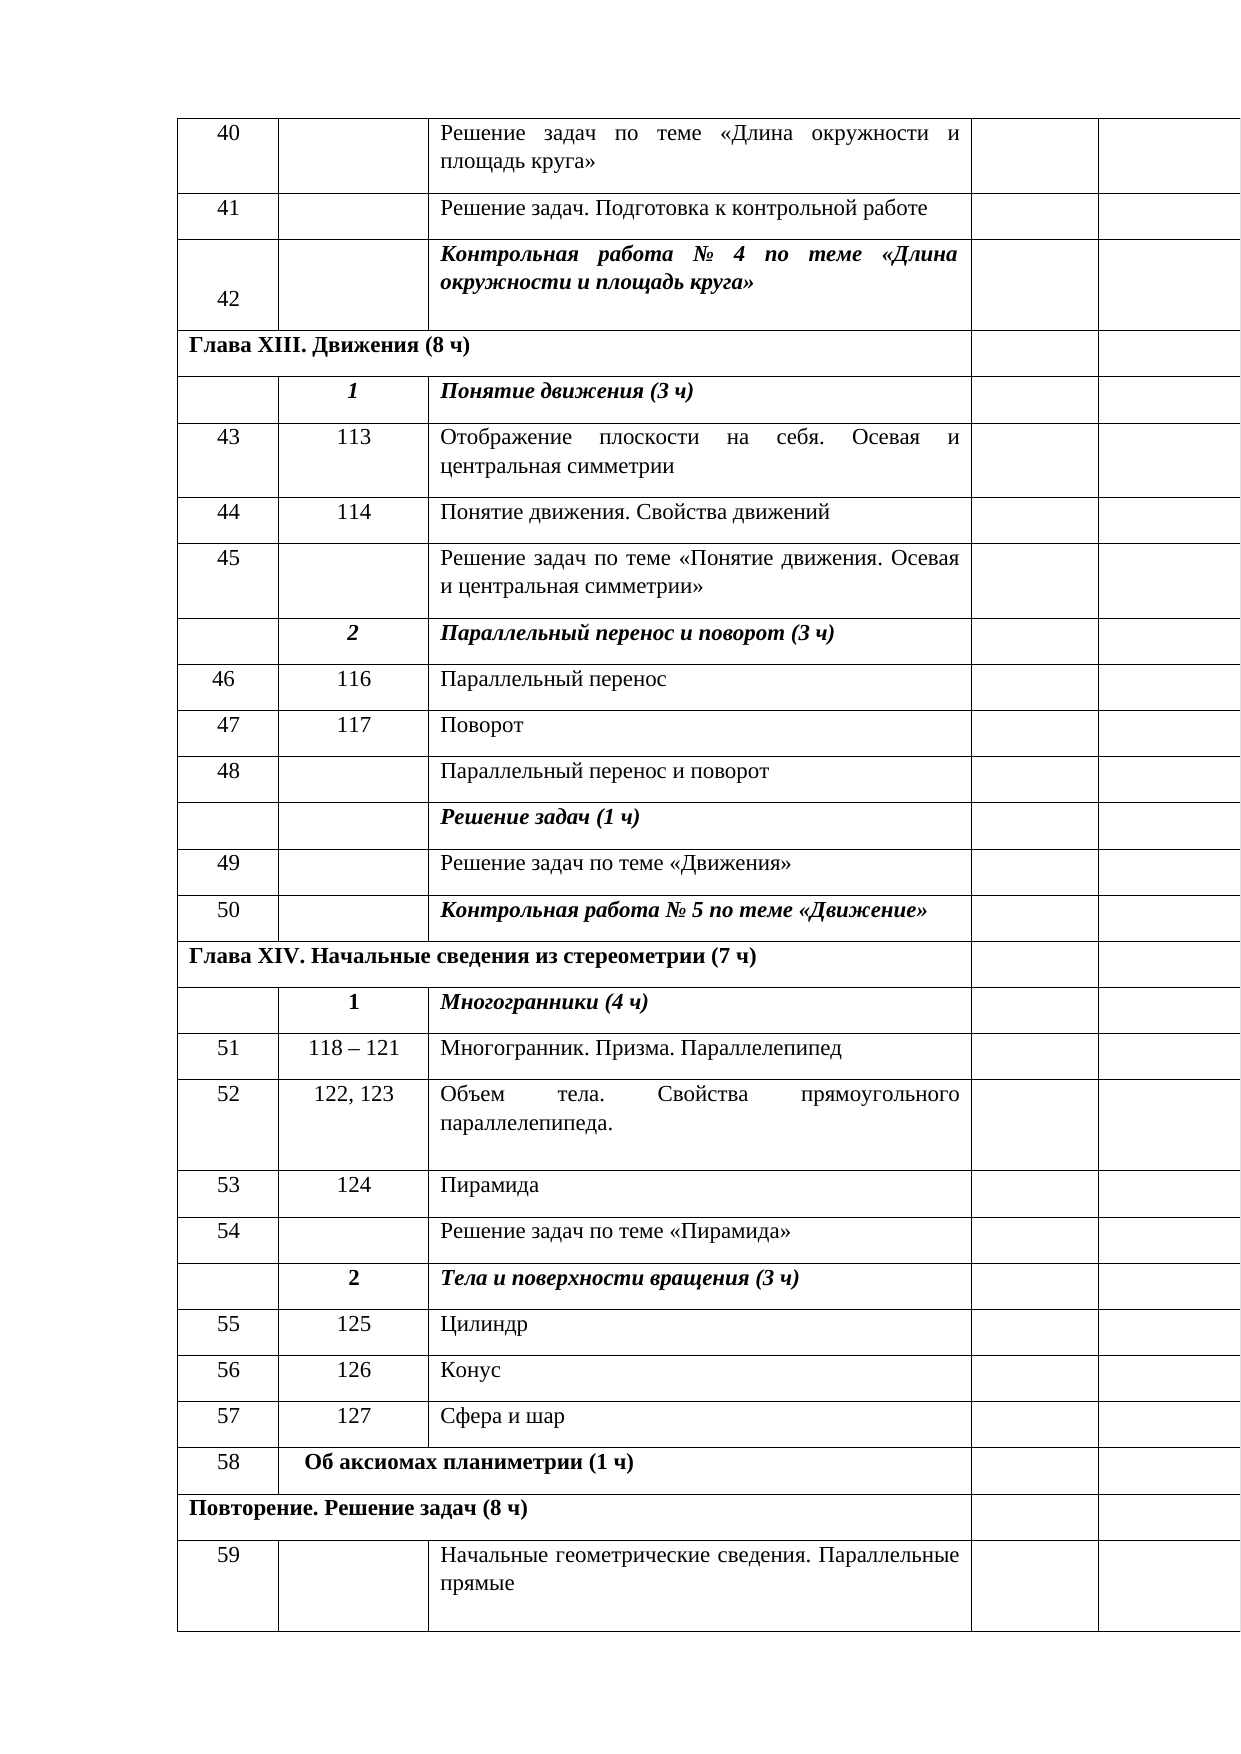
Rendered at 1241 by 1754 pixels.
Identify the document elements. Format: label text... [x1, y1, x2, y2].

table_cell Многогранник. Призма. Параллелепипед [429, 1034, 971, 1079]
table_cell Объем тела. Свойства прямоугольного параллелепипеда. [429, 1080, 971, 1170]
table_cell Параллельный перенос [429, 665, 971, 710]
table_cell Конус [429, 1356, 971, 1401]
table_cell [972, 194, 1098, 239]
table_cell [279, 119, 428, 193]
table_cell [178, 988, 278, 1033]
table_cell [1099, 665, 1240, 710]
table_cell 43 [178, 424, 278, 497]
table_cell 55 [178, 1310, 278, 1355]
table_cell [972, 1356, 1098, 1401]
table_cell 113 [279, 424, 428, 497]
table_cell 58 [178, 1448, 278, 1493]
table_cell 122, 123 [279, 1080, 428, 1170]
table_cell [1099, 942, 1240, 987]
table_cell Отображение плоскости на себя. Осевая и центральная симметрии [429, 424, 971, 497]
table_cell Понятие движения. Свойства движений [429, 498, 971, 543]
table_cell [1099, 803, 1240, 848]
table_cell [972, 1218, 1098, 1263]
table_cell [972, 331, 1098, 376]
table_cell [1099, 896, 1240, 941]
table_cell [972, 896, 1098, 941]
table_cell [972, 1310, 1098, 1355]
table_cell 2 [279, 1264, 428, 1309]
table_cell 54 [178, 1218, 278, 1263]
table_cell [1099, 194, 1240, 239]
table_cell Контрольная работа № 4 по теме «Длина окружности и площадь круга» [429, 240, 971, 330]
table_cell [972, 619, 1098, 664]
table_cell [178, 1264, 278, 1309]
table_cell Пирамида [429, 1171, 971, 1217]
table_cell [972, 240, 1098, 330]
table_cell Решение задач по теме «Пирамида» [429, 1218, 971, 1263]
table_cell [972, 711, 1098, 756]
table_cell Решение задач по теме «Движения» [429, 850, 971, 894]
table_cell 57 [178, 1402, 278, 1447]
table_cell 118 – 121 [279, 1034, 428, 1079]
table_cell 1 [279, 988, 428, 1033]
table_cell Понятие движения (3 ч) [429, 377, 971, 422]
table_cell [279, 544, 428, 618]
table_cell Начальные геометрические сведения. Параллельные прямые [429, 1541, 971, 1631]
table_cell [1099, 331, 1240, 376]
table_cell [279, 240, 428, 330]
table_cell 51 [178, 1034, 278, 1079]
table_cell [972, 1448, 1098, 1493]
table_cell Тела и поверхности вращения (3 ч) [429, 1264, 971, 1309]
table_cell [972, 119, 1098, 193]
table_cell [178, 803, 278, 848]
table_cell 48 [178, 757, 278, 802]
table_cell [1099, 424, 1240, 497]
table_cell [972, 1171, 1098, 1217]
table_cell Сфера и шар [429, 1402, 971, 1447]
table_cell 114 [279, 498, 428, 543]
table_cell Контрольная работа № 5 по теме «Движение» [429, 896, 971, 941]
table_cell [1099, 711, 1240, 756]
table_cell [1099, 498, 1240, 543]
table_cell 126 [279, 1356, 428, 1401]
table_cell 1 [279, 377, 428, 422]
table_cell [1099, 1448, 1240, 1493]
table_cell 124 [279, 1171, 428, 1217]
table_cell [972, 498, 1098, 543]
table_cell [972, 665, 1098, 710]
table_cell 45 [178, 544, 278, 618]
table_cell Глава XIII. Движения (8 ч) [178, 331, 971, 376]
table_cell [1099, 377, 1240, 422]
table_cell 53 [178, 1171, 278, 1217]
table_cell [178, 377, 278, 422]
table_cell 116 [279, 665, 428, 710]
table_cell [1099, 1402, 1240, 1447]
table_cell [972, 544, 1098, 618]
table_cell [972, 942, 1098, 987]
table_cell [1099, 1080, 1240, 1170]
table_cell 125 [279, 1310, 428, 1355]
table_cell Многогранники (4 ч) [429, 988, 971, 1033]
table_cell [972, 850, 1098, 894]
table_cell [1099, 1218, 1240, 1263]
table_cell 52 [178, 1080, 278, 1170]
table_cell [972, 1034, 1098, 1079]
table_cell [1099, 544, 1240, 618]
table_cell [178, 619, 278, 664]
table_cell [1099, 119, 1240, 193]
table_cell Решение задач (1 ч) [429, 803, 971, 848]
table_cell [972, 1080, 1098, 1170]
table_cell Поворот [429, 711, 971, 756]
table_cell [1099, 850, 1240, 894]
table_cell 56 [178, 1356, 278, 1401]
table_cell Решение задач. Подготовка к контрольной работе [429, 194, 971, 239]
table_cell [1099, 1356, 1240, 1401]
table_cell 50 [178, 896, 278, 941]
table_cell [1099, 1495, 1240, 1539]
table_cell 59 [178, 1541, 278, 1631]
table_cell Цилиндр [429, 1310, 971, 1355]
table_cell 47 [178, 711, 278, 756]
table_cell 127 [279, 1402, 428, 1447]
table_cell Решение задач по теме «Понятие движения. Осевая и центральная симметрии» [429, 544, 971, 618]
table_cell [1099, 1264, 1240, 1309]
table_cell [1099, 619, 1240, 664]
table_cell 44 [178, 498, 278, 543]
table_cell [972, 424, 1098, 497]
table_cell [279, 1541, 428, 1631]
table_cell [972, 988, 1098, 1033]
table_cell [1099, 757, 1240, 802]
table_cell Глава XIV. Начальные сведения из стереометрии (7 ч) [178, 942, 971, 987]
table_cell Повторение. Решение задач (8 ч) [178, 1495, 971, 1539]
table_cell [279, 1218, 428, 1263]
table_cell [279, 803, 428, 848]
table_cell [972, 803, 1098, 848]
table_cell 2 [279, 619, 428, 664]
table_cell [972, 757, 1098, 802]
table_cell [972, 1402, 1098, 1447]
table_cell [972, 1495, 1098, 1539]
table_cell 40 [178, 119, 278, 193]
table_cell [1099, 1310, 1240, 1355]
table_cell [972, 377, 1098, 422]
table_cell [972, 1264, 1098, 1309]
table_cell [1099, 1034, 1240, 1079]
table_cell [1099, 1541, 1240, 1631]
table_cell [1099, 1171, 1240, 1217]
table_cell Параллельный перенос и поворот (3 ч) [429, 619, 971, 664]
table_cell Решение задач по теме «Длина окружности и площадь круга» [429, 119, 971, 193]
table_cell Параллельный перенос и поворот [429, 757, 971, 802]
table_cell 117 [279, 711, 428, 756]
table_cell Об аксиомах планиметрии (1 ч) [279, 1448, 971, 1493]
table_cell [279, 194, 428, 239]
table_cell [279, 896, 428, 941]
table_cell [1099, 988, 1240, 1033]
table_cell [279, 850, 428, 894]
table_cell [972, 1541, 1098, 1631]
table_cell 41 [178, 194, 278, 239]
table_cell [1099, 240, 1240, 330]
table_cell 49 [178, 850, 278, 894]
table_cell 42 [178, 240, 278, 330]
table_cell [279, 757, 428, 802]
table_cell 46 [178, 665, 278, 710]
